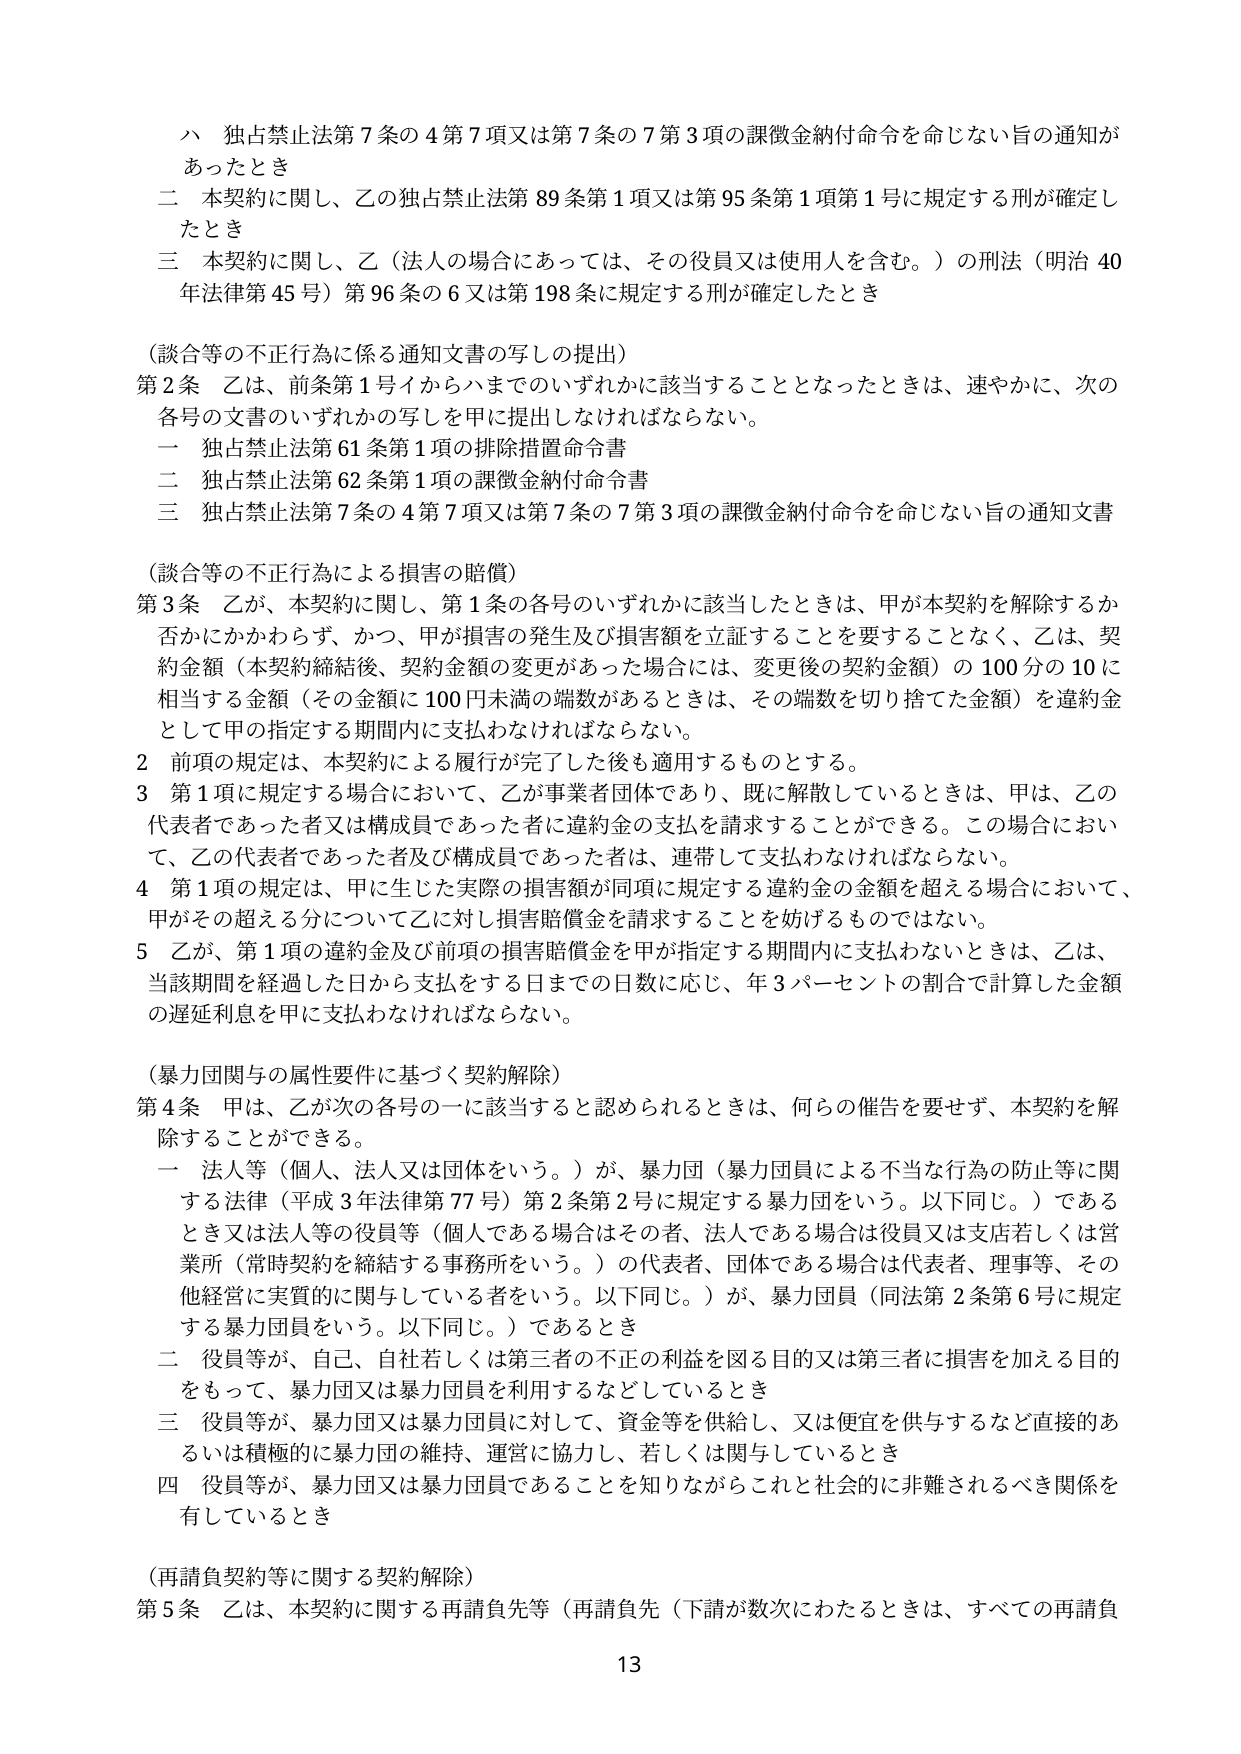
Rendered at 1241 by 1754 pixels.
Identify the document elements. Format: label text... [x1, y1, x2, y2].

text 一 独占禁止法第61条第1項の排除措置命令書 [136, 432, 1122, 463]
text （再請負契約等に関する契約解除） [136, 1561, 1122, 1592]
text 第2条 乙は、前条第1号イからハまでのいずれかに該当することとなったときは、速やかに、次の各号の文書のいずれかの写しを甲に提出しなければならない。 [136, 368, 1122, 432]
text 二 役員等が、自己、自社若しくは第三者の不正の利益を図る目的又は第三者に損害を加える目的をもって、暴力団又は暴力団員を利用するなどしているとき [158, 1342, 1122, 1405]
text 4 第1項の規定は、甲に生じた実際の損害額が同項に規定する違約金の金額を超える場合において、甲がその超える分について乙に対し損害賠償金を請求することを妨げるものではない。 [136, 871, 1122, 934]
text 第4条 甲は、乙が次の各号の一に該当すると認められるときは、何らの催告を要せず、本契約を解除することができる。 [136, 1090, 1122, 1153]
text 三 役員等が、暴力団又は暴力団員に対して、資金等を供給し、又は便宜を供与するなど直接的あるいは積極的に暴力団の維持、運営に協力し、若しくは関与しているとき [158, 1405, 1122, 1468]
text 二 独占禁止法第62条第1項の課徴金納付命令書 [136, 463, 1122, 495]
text ハ 独占禁止法第7条の4第7項又は第7条の7第3項の課徴金納付命令を命じない旨の通知があったとき [179, 118, 1122, 181]
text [136, 1592, 1122, 1623]
text 3 第1項に規定する場合において、乙が事業者団体であり、既に解散しているときは、甲は、乙の代表者であった者又は構成員であった者に違約金の支払を請求することができる。この場合において、乙の代表者であった者及び構成員であった者は、連帯して支払わなければならない。 [136, 777, 1122, 871]
text （談合等の不正行為に係る通知文書の写しの提出） [136, 337, 1122, 368]
text 三 独占禁止法第7条の4第7項又は第7条の7第3項の課徴金納付命令を命じない旨の通知文書 [136, 495, 1122, 526]
text （暴力団関与の属性要件に基づく契約解除） [136, 1058, 1122, 1090]
text 5 乙が、第1項の違約金及び前項の損害賠償金を甲が指定する期間内に支払わないときは、乙は、当該期間を経過した日から支払をする日までの日数に応じ、年3パーセントの割合で計算した金額の遅延利息を甲に支払わなければならない。 [136, 934, 1122, 1029]
text 第3条 乙が、本契約に関し、第1条の各号のいずれかに該当したときは、甲が本契約を解除するか否かにかかわらず、かつ、甲が損害の発生及び損害額を立証することを要することなく、乙は、契約金額（本契約締結後、契約金額の変更があった場合には、変更後の契約金額）の100分の10に相当する金額（その金額に100円未満の端数があるときは、その端数を切り捨てた金額）を違約金として甲の指定する期間内に支払わなければならない。 [136, 587, 1122, 745]
text 2 前項の規定は、本契約による履行が完了した後も適用するものとする。 [136, 745, 1122, 777]
text 二 本契約に関し、乙の独占禁止法第89条第1項又は第95条第1項第1号に規定する刑が確定したとき [158, 181, 1122, 244]
text 一 法人等（個人、法人又は団体をいう。）が、暴力団（暴力団員による不当な行為の防止等に関する法律（平成3年法律第77号）第2条第2号に規定する暴力団をいう。以下同じ。）であるとき又は法人等の役員等（個人である場合はその者、法人である場合は役員又は支店若しくは営業所（常時契約を締結する事務所をいう。）の代表者、団体である場合は代表者、理事等、その他経営に実質的に関与している者をいう。以下同じ。）が、暴力団員（同法第2条第6号に規定する暴力団員をいう。以下同じ。）であるとき [158, 1153, 1122, 1342]
text 三 本契約に関し、乙（法人の場合にあっては、その役員又は使用人を含む。）の刑法（明治40年法律第45号）第96条の6又は第198条に規定する刑が確定したとき [158, 244, 1122, 307]
text （談合等の不正行為による損害の賠償） [136, 556, 1122, 587]
text 四 役員等が、暴力団又は暴力団員であることを知りながらこれと社会的に非難されるべき関係を有しているとき [158, 1468, 1122, 1531]
